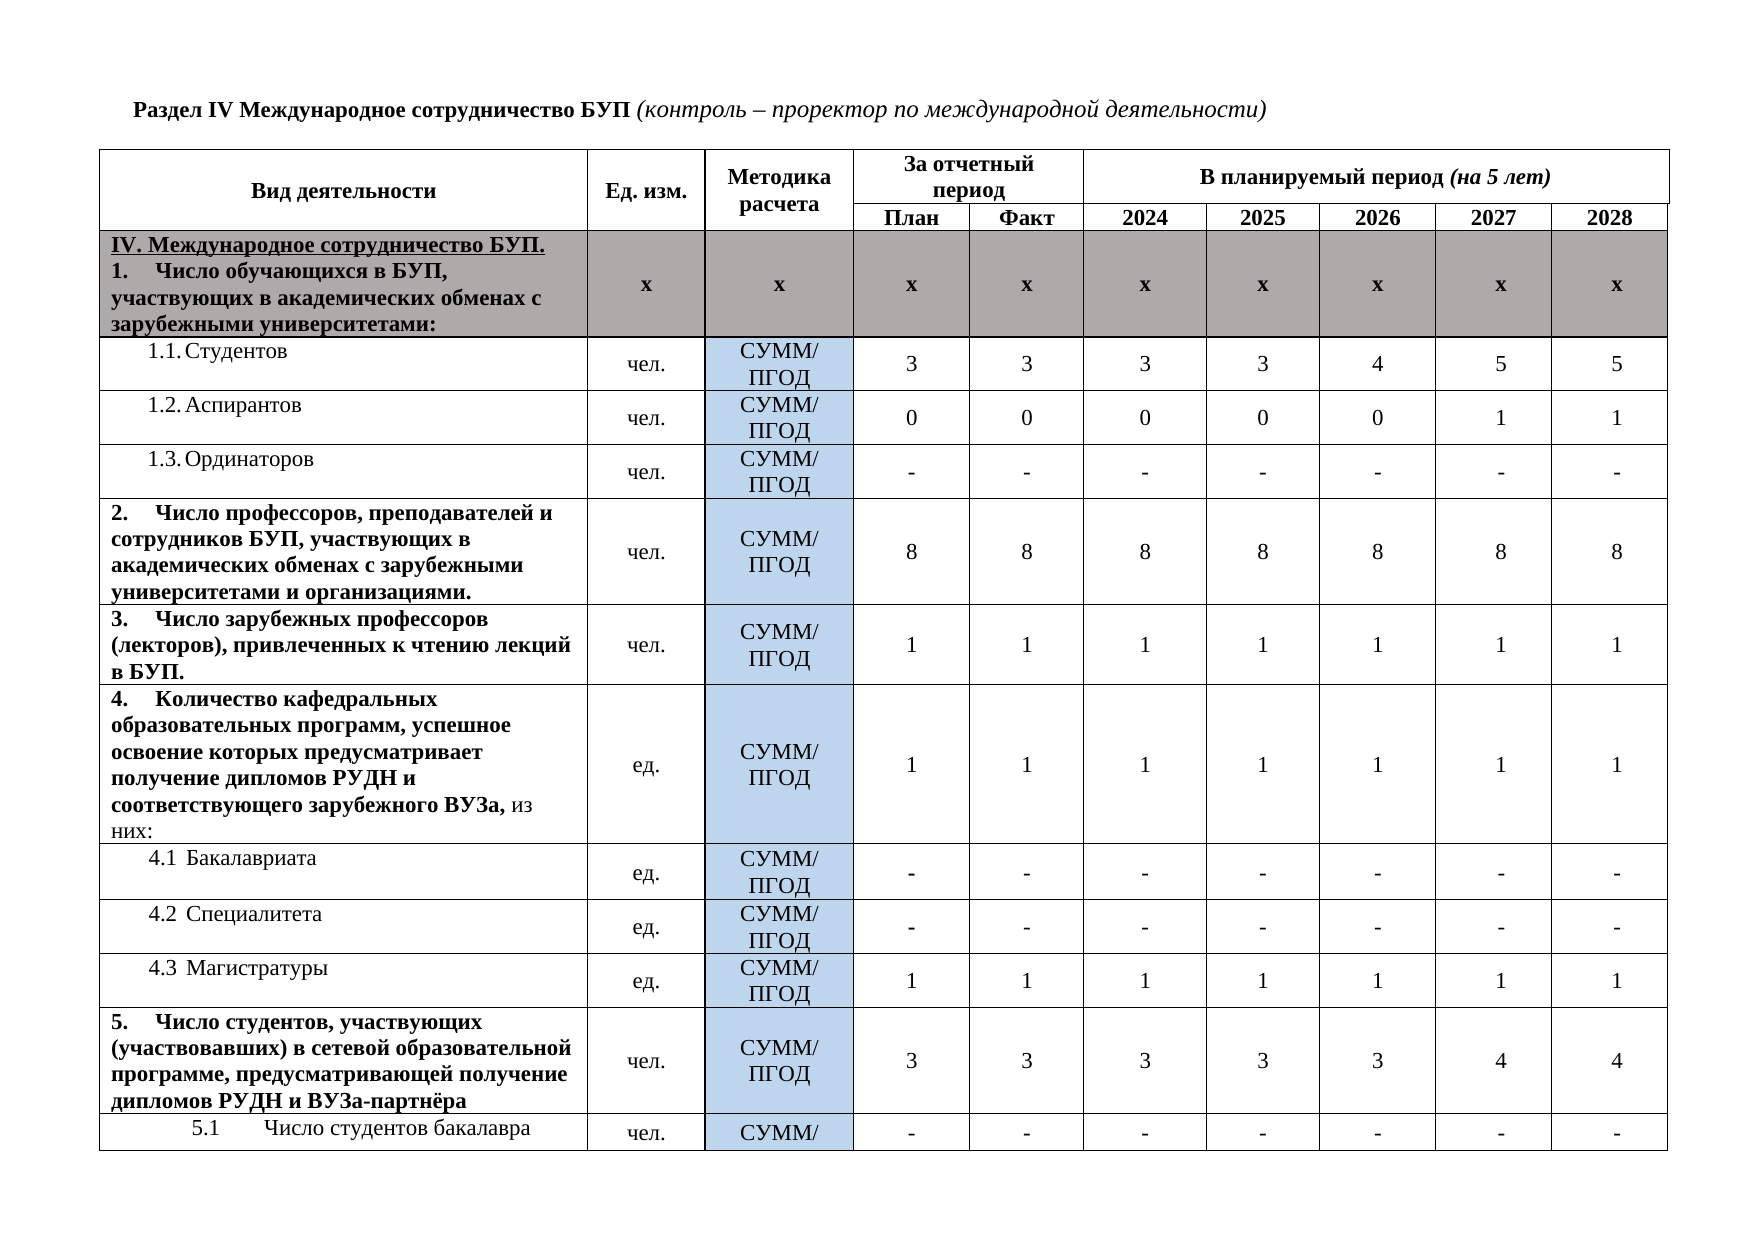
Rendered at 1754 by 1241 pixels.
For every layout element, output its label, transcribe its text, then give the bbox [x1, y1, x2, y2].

table_cell 1 [970, 954, 1083, 1007]
table_cell - [1320, 445, 1435, 498]
table_cell 0 [1084, 391, 1206, 444]
table_cell СУММ/ ПГОД [706, 605, 853, 684]
table_cell 1 [854, 605, 969, 684]
table_cell 0 [1320, 391, 1435, 444]
table_cell 3 [1320, 1008, 1435, 1113]
table_cell 5 [1436, 338, 1551, 390]
table_cell ед. [588, 900, 704, 953]
table_cell - [1436, 1114, 1551, 1150]
table_cell - [1320, 900, 1435, 953]
table_cell х [854, 231, 969, 336]
table_cell 1 [1552, 391, 1667, 444]
table_cell 3 [970, 338, 1083, 390]
table_cell х [1084, 231, 1206, 336]
table_cell 3 [1207, 338, 1319, 390]
table_cell 4 [1436, 1008, 1551, 1113]
table_cell СУММ/ ПГОД [706, 1008, 853, 1113]
table_cell - [854, 900, 969, 953]
table_cell 1 [1436, 685, 1551, 843]
table_cell х [970, 231, 1083, 336]
table_cell 1 [1552, 954, 1667, 1007]
table_cell чел. [588, 605, 704, 684]
table_cell 8 [1436, 499, 1551, 604]
table_cell - [1084, 844, 1206, 899]
table_cell СУММ/ ПГОД [706, 445, 853, 498]
table_cell 1 [1552, 685, 1667, 843]
table_cell 1 [1207, 685, 1319, 843]
table_cell - [854, 445, 969, 498]
table_cell Число зарубежных профессоров (лекторов), привлеченных к чтению лекций в БУП. [100, 605, 587, 684]
table_cell Бакалавриата [100, 844, 587, 899]
table_cell 1 [1320, 605, 1435, 684]
table_cell 1 [1084, 605, 1206, 684]
table_cell 0 [1207, 391, 1319, 444]
table_cell 1 [1207, 954, 1319, 1007]
table_header Методика расчета [706, 150, 853, 230]
table_cell - [1436, 445, 1551, 498]
table_cell - [854, 1114, 969, 1150]
table_cell х [588, 231, 704, 336]
table_cell 8 [970, 499, 1083, 604]
table_cell Специалитета [100, 900, 587, 953]
table_cell СУММ/ ПГОД [706, 685, 853, 843]
table_cell - [1320, 844, 1435, 899]
table_cell 2028 [1552, 204, 1667, 230]
table_cell 3 [854, 338, 969, 390]
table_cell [100, 1114, 587, 1150]
table_cell 2024 [1084, 204, 1206, 230]
table_cell - [1552, 844, 1667, 899]
table_cell Количество кафедральных образовательных программ, успешное освоение которых предусматривает получение дипломов РУДН и соответствующего зарубежного ВУЗа, из них: [100, 685, 587, 843]
table_cell 1 [970, 605, 1083, 684]
table_cell 3 [970, 1008, 1083, 1113]
table_cell ед. [588, 954, 704, 1007]
table_cell Число студентов, участвующих (участвовавших) в сетевой образовательной программе, предусматривающей получение дипломов РУДН и ВУЗа-партнёра [100, 1008, 587, 1113]
table_header За отчетный период [854, 150, 1083, 202]
table_cell - [970, 1114, 1083, 1150]
table_cell - [1084, 445, 1206, 498]
table_cell СУММ/ ПГОД [706, 391, 853, 444]
table_cell Число профессоров, преподавателей и сотрудников БУП, участвующих в академических обменах с зарубежными университетами и организациями. [100, 499, 587, 604]
table_cell 4 [1320, 338, 1435, 390]
table_cell чел. [588, 391, 704, 444]
table_cell 8 [854, 499, 969, 604]
table_cell - [1207, 844, 1319, 899]
table_cell - [1207, 1114, 1319, 1150]
table_cell СУММ/ ПГОД [706, 1114, 853, 1150]
table_cell чел. [588, 1008, 704, 1113]
table_cell Аспирантов [100, 391, 587, 444]
table_cell 1 [1084, 954, 1206, 1007]
table_cell IV. Международное сотрудничество БУП. Число обучающихся в БУП, участвующих в академических обменах с зарубежными университетами: [100, 231, 587, 336]
table_cell 3 [1207, 1008, 1319, 1113]
table_cell - [1207, 900, 1319, 953]
table_cell Ординаторов [100, 445, 587, 498]
table_cell 5 [1552, 338, 1667, 390]
table_cell - [854, 844, 969, 899]
table_cell 1 [1084, 685, 1206, 843]
table_header Вид деятельности [100, 150, 587, 230]
table_cell СУММ/ ПГОД [706, 954, 853, 1007]
table_cell - [1084, 900, 1206, 953]
table_cell ед. [588, 685, 704, 843]
table_cell 1 [1436, 391, 1551, 444]
table_cell х [1552, 231, 1667, 336]
table_cell СУММ/ ПГОД [706, 844, 853, 899]
table_cell 1 [854, 685, 969, 843]
table_cell 1 [1552, 605, 1667, 684]
table_cell 3 [1084, 338, 1206, 390]
table_cell 1 [970, 685, 1083, 843]
table_cell - [1552, 900, 1667, 953]
table_cell - [1207, 445, 1319, 498]
table_cell 8 [1084, 499, 1206, 604]
table_cell 1 [1320, 954, 1435, 1007]
table_cell 2026 [1320, 204, 1435, 230]
table_cell ед. [588, 844, 704, 899]
text Раздел IV Международное сотрудничество БУП (контроль – проректор по международной деятельности) [133, 94, 1636, 122]
table_cell 0 [854, 391, 969, 444]
table_cell чел. [588, 338, 704, 390]
table_cell 8 [1552, 499, 1667, 604]
table_cell - [1552, 1114, 1667, 1150]
table_cell СУММ/ ПГОД [706, 499, 853, 604]
table_cell - [970, 844, 1083, 899]
table_cell 8 [1320, 499, 1435, 604]
table_cell 8 [1207, 499, 1319, 604]
table_cell 3 [854, 1008, 969, 1113]
table_cell чел. [588, 445, 704, 498]
table_cell - [970, 445, 1083, 498]
table_cell - [1436, 900, 1551, 953]
table_cell 1 [1436, 605, 1551, 684]
table_cell СУММ/ ПГОД [706, 900, 853, 953]
table_header В планируемый период (на 5 лет) [1084, 150, 1669, 202]
table_cell 3 [1084, 1008, 1206, 1113]
table_cell 2025 [1207, 204, 1319, 230]
table_cell 4 [1552, 1008, 1667, 1113]
table_cell План [854, 204, 969, 230]
table_cell СУММ/ ПГОД [706, 338, 853, 390]
table_cell х [1436, 231, 1551, 336]
table_cell 1 [1207, 605, 1319, 684]
table_cell х [1320, 231, 1435, 336]
table_cell 1 [1436, 954, 1551, 1007]
table_cell Магистратуры [100, 954, 587, 1007]
table_cell чел. [588, 1114, 704, 1150]
table_cell 1 [1320, 685, 1435, 843]
table_cell х [706, 231, 853, 336]
table_cell 0 [970, 391, 1083, 444]
table_cell - [1436, 844, 1551, 899]
table_cell чел. [588, 499, 704, 604]
table_cell 1 [854, 954, 969, 1007]
table_cell - [1320, 1114, 1435, 1150]
table_header Ед. изм. [588, 150, 704, 230]
table_cell - [1552, 445, 1667, 498]
table_cell 2027 [1436, 204, 1551, 230]
table_cell - [1084, 1114, 1206, 1150]
table_cell Факт [970, 204, 1083, 230]
table_cell х [1207, 231, 1319, 336]
table_cell Студентов [100, 338, 587, 390]
table_cell - [970, 900, 1083, 953]
